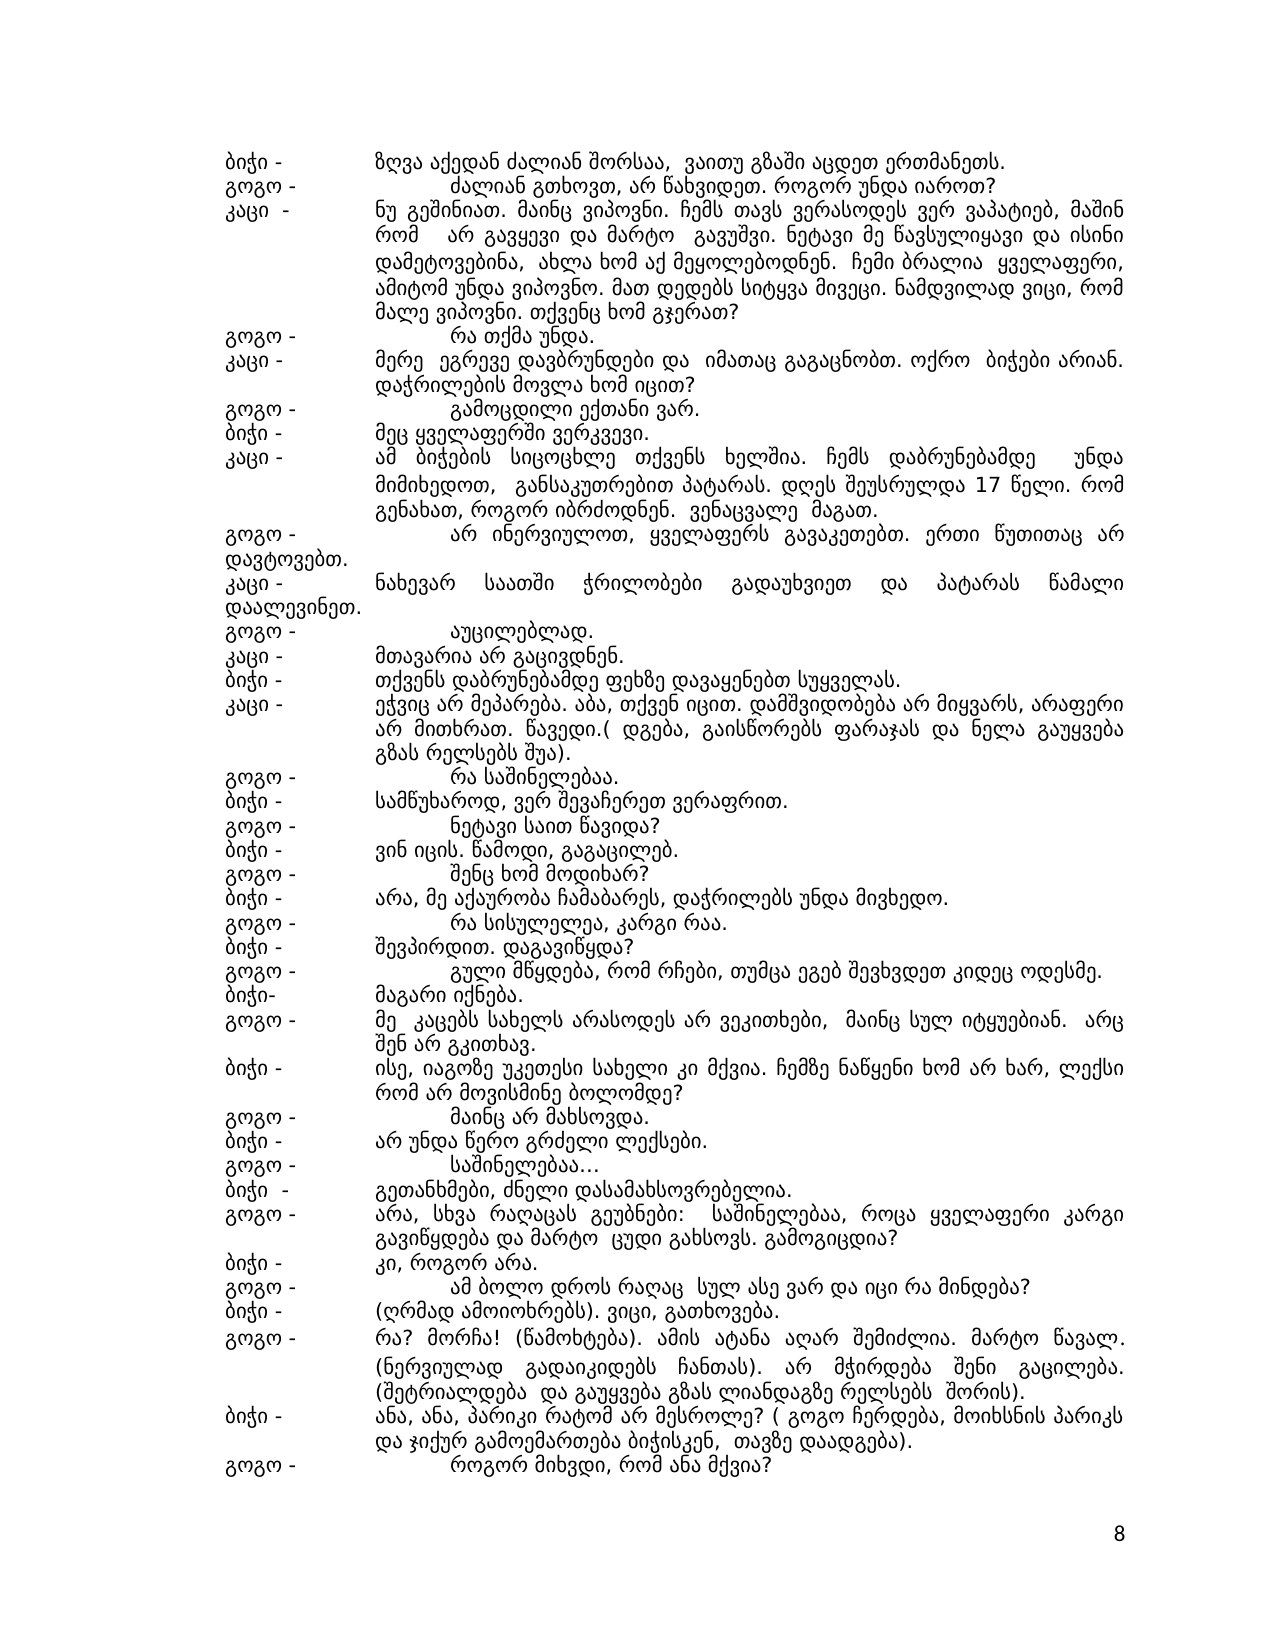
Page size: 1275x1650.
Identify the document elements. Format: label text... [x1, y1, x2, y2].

text გოგო - საშინელებაა… [150, 1153, 1125, 1178]
text გოგო - მე კაცებს სახელს არასოდეს არ ვეკითხები, მაინც სულ იტყუებიან. არც შენ არ გკითხავ. [225, 1008, 1125, 1056]
text გოგო - აუცილებლად. [225, 619, 1125, 644]
text ბიჭი - კი, როგორ არა. [150, 1251, 1125, 1275]
text კაცი - მთავარია არ გაცივდნენ. [225, 644, 1125, 668]
text გოგო - გული მწყდება, რომ რჩები, თუმცა ეგებ შევხვდეთ კიდეც ოდესმე. [225, 959, 1125, 983]
text გოგო - გამოცდილი ექთანი ვარ. [225, 397, 1125, 421]
text გოგო - ძალიან გთხოვთ, არ წახვიდეთ. როგორ უნდა იაროთ? [225, 174, 1125, 198]
text გოგო - მაინც არ მახსოვდა. [225, 1105, 1125, 1129]
text გოგო - რა საშინელებაა. [225, 765, 1125, 789]
text გოგო - შენც ხომ მოდიხარ? [225, 862, 1125, 886]
text გოგო - რა? მორჩა! (წამოხტება). ამის ატანა აღარ შემიძლია. მარტო წავალ. (ნერვიულად გადაიკიდებს ჩანთას). არ მჭირდება შენი გაცილება. (შეტრიალდება და გაუყვება გზას ლიანდაგზე რელსებს შორის). [225, 1323, 1125, 1404]
text კაცი - მერე ეგრევე დავბრუნდები და იმათაც გაგაცნობთ. ოქრო ბიჭები არიან. დაჭრილების მოვლა ხომ იცით? [225, 348, 1125, 397]
text ბიჭი - ანა, ანა, პარიკი რატომ არ მესროლე? ( გოგო ჩერდება, მოიხსნის პარიკს და ჯიქურ გამოემართება ბიჭისკენ, თავზე დაადგება). [225, 1404, 1125, 1453]
text ბიჭი - ზღვა აქედან ძალიან შორსაა, ვაითუ გზაში აცდეთ ერთმანეთს. [225, 150, 1125, 174]
text ბიჭი - ისე, იაგოზე უკეთესი სახელი კი მქვია. ჩემზე ნაწყენი ხომ არ ხარ, ლექსი რომ არ მოვისმინე ბოლომდე? [225, 1056, 1125, 1105]
text ბიჭი - (ღრმად ამოიოხრებს). ვიცი, გათხოვება. [150, 1299, 1125, 1323]
text გოგო - არა, სხვა რაღაცას გეუბნები: საშინელებაა, როცა ყველაფერი კარგი გავიწყდება და მარტო ცუდი გახსოვს. გამოგიცდია? [225, 1202, 1125, 1251]
text ბიჭი - მეც ყველაფერში ვერკვევი. [225, 421, 1125, 445]
text გოგო - არ ინერვიულოთ, ყველაფერს გავაკეთებთ. ერთი წუთითაც არ დავტოვებთ. [225, 522, 1125, 571]
text ბიჭი - თქვენს დაბრუნებამდე ფეხზე დავაყენებთ სუყველას. [225, 668, 1125, 692]
text გოგო - ამ ბოლო დროს რაღაც სულ ასე ვარ და იცი რა მინდება? [150, 1275, 1125, 1299]
text ბიჭი - გეთანხმები, ძნელი დასამახსოვრებელია. [150, 1178, 1125, 1202]
text ბიჭი - შევპირდით. დაგავიწყდა? [225, 935, 1125, 959]
text კაცი - ეჭვიც არ მეპარება. აბა, თქვენ იცით. დამშვიდობება არ მიყვარს, არაფერი არ მითხრათ. წავედი.( დგება, გაისწორებს ფარაჯას და ნელა გაუყვება გზას რელსებს შუა). [225, 692, 1125, 765]
text გოგო - რა სისულელეა, კარგი რაა. [225, 911, 1125, 935]
text გოგო - როგორ მიხვდი, რომ ანა მქვია? [150, 1453, 1125, 1477]
text გოგო - ნეტავი საით წავიდა? [225, 814, 1125, 838]
text კაცი - ნახევარ საათში ჭრილობები გადაუხვიეთ და პატარას წამალი დაალევინეთ. [225, 571, 1125, 619]
text ბიჭი - სამწუხაროდ, ვერ შევაჩერეთ ვერაფრით. [225, 789, 1125, 814]
text ბიჭი - არ უნდა წერო გრძელი ლექსები. [225, 1129, 1125, 1153]
text ბიჭი - ვინ იცის. წამოდი, გაგაცილებ. [225, 838, 1125, 862]
text გოგო - რა თქმა უნდა. [225, 324, 1125, 348]
text კაცი - ნუ გეშინიათ. მაინც ვიპოვნი. ჩემს თავს ვერასოდეს ვერ ვაპატიებ, მაშინ რომ არ გავყევი და მარტო გავუშვი. ნეტავი მე წავსულიყავი და ისინი დამეტოვებინა, ახლა ხომ აქ მეყოლებოდნენ. ჩემი ბრალია ყველაფერი, ამიტომ უნდა ვიპოვნო. მათ დედებს სიტყვა მივეცი. ნამდვილად ვიცი, რომ მალე ვიპოვნი. თქვენც ხომ გჯერათ? [225, 198, 1125, 324]
text კაცი - ამ ბიჭების სიცოცხლე თქვენს ხელშია. ჩემს დაბრუნებამდე უნდა მიმიხედოთ, განსაკუთრებით პატარას. დღეს შეუსრულდა 17 წელი. რომ გენახათ, როგორ იბრძოდნენ. ვენაცვალე მაგათ. [225, 445, 1125, 522]
text ბიჭი - არა, მე აქაურობა ჩამაბარეს, დაჭრილებს უნდა მივხედო. [225, 886, 1125, 911]
text ბიჭი- მაგარი იქნება. [225, 983, 1125, 1008]
